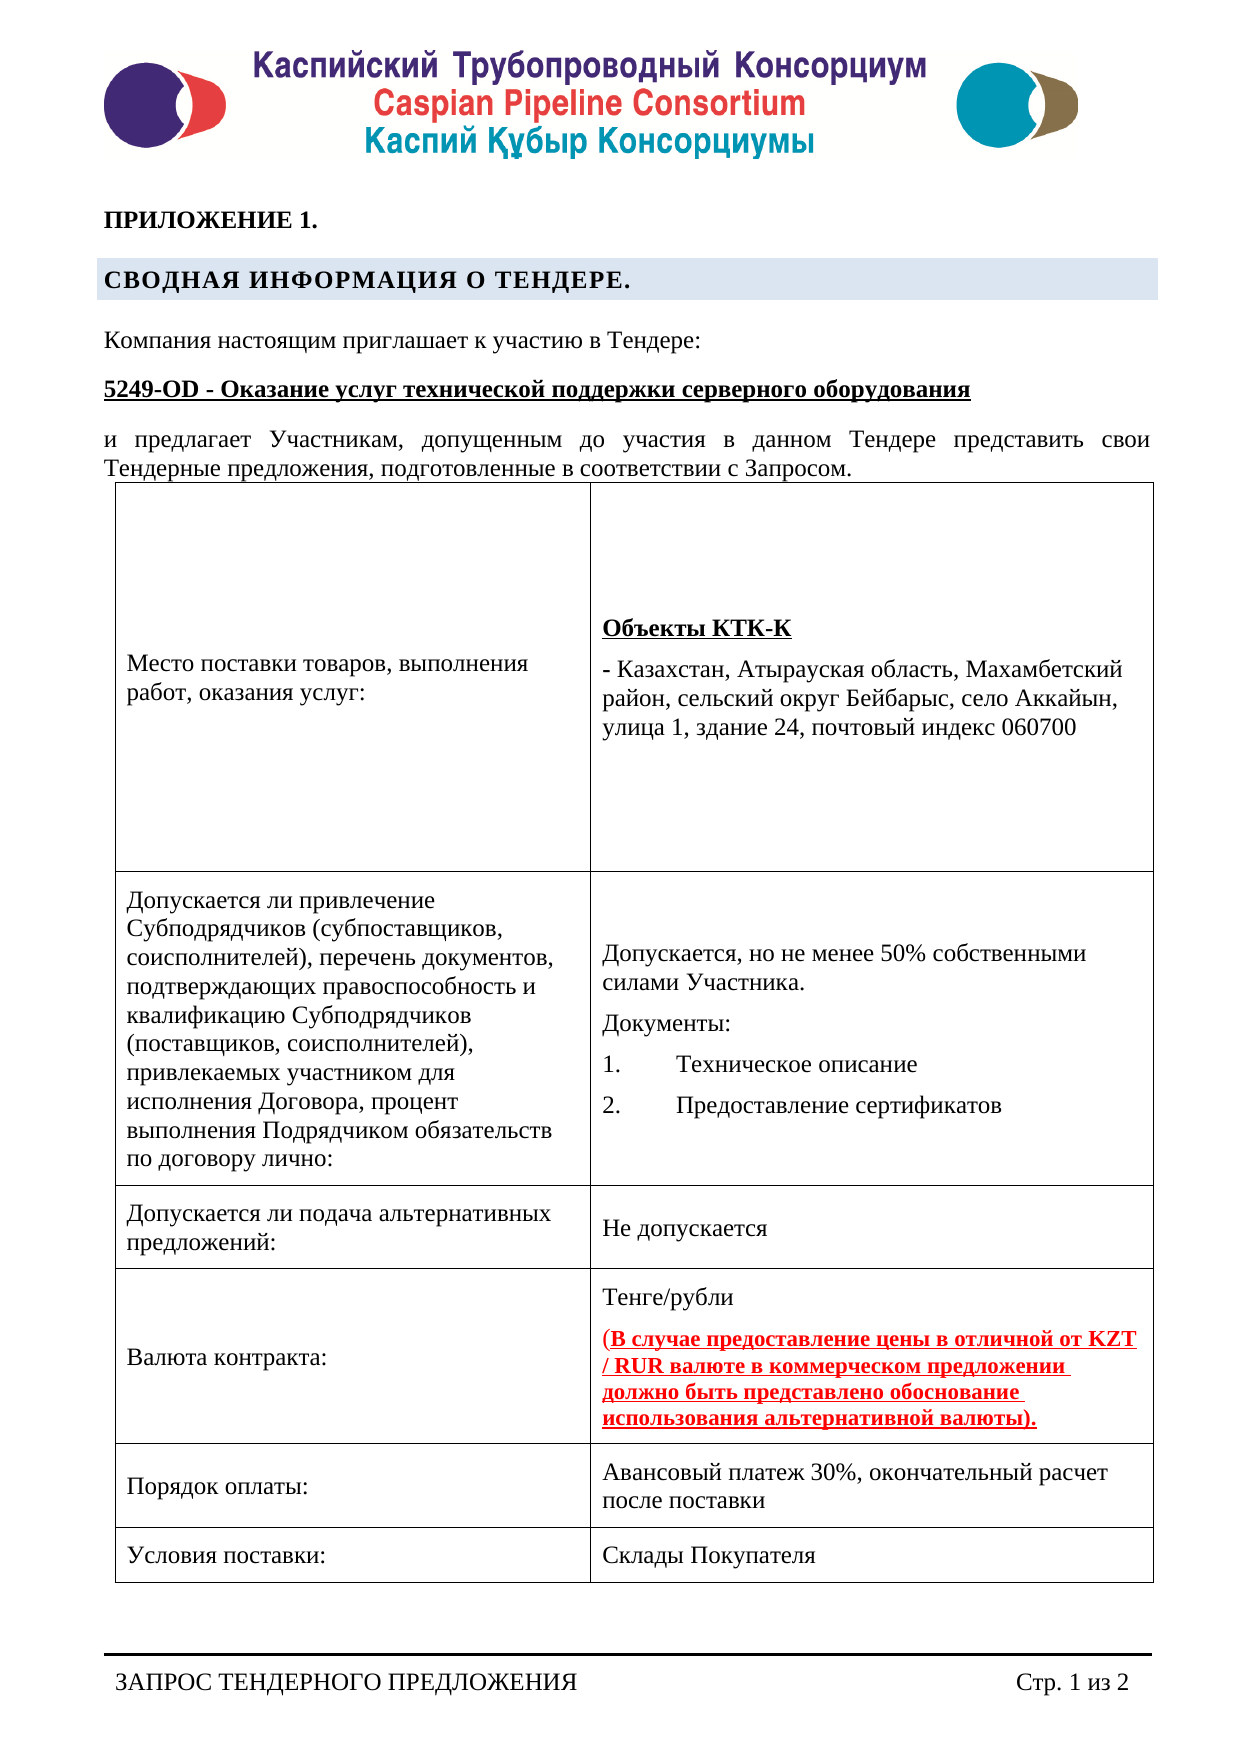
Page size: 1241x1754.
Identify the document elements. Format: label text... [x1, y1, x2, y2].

table_header Объекты КТК-К - Казахстан, Атырауская область, Махамбетский район, сельский округ Бейбарыс, село Аккайын, улица 1, здание 24, почтовый индекс 060700 [591, 483, 1153, 871]
table_cell Условия поставки: [116, 1528, 590, 1582]
table_cell Порядок оплаты: [116, 1444, 590, 1527]
table_cell Тенге/рубли (В случае предоставление цены в отличной от KZT / RUR валюте в коммерческом предложении должно быть представлено обоснование использования альтернативной валюты). [591, 1269, 1153, 1443]
table_cell Допускается ли подача альтернативных предложений: [116, 1186, 590, 1268]
text и предлагает Участникам, допущенным до участия в данном Тендере представить свои Тендерные предложения, подготовленные в соответствии с Запросом. [103, 424, 1152, 482]
table_cell Валюта контракта: [116, 1269, 590, 1443]
table_cell Склады Покупателя [591, 1528, 1153, 1582]
text 5249-OD - Оказание услуг технической поддержки серверного оборудования [103, 374, 1152, 403]
table_cell Авансовый платеж 30%, окончательный расчет после поставки [591, 1444, 1153, 1527]
table_cell Допускается, но не менее 50% собственными силами Участника. Документы: 1. Техническое описание 2. Предоставление сертификатов [591, 872, 1153, 1185]
subtitle Сводная информация о Тендере. [104, 265, 1152, 293]
table_cell Не допускается [591, 1186, 1153, 1268]
table_cell Допускается ли привлечение Субподрядчиков (субпоставщиков, соисполнителей), перечень документов, подтверждающих правоспособность и квалификацию Субподрядчиков (поставщиков, соисполнителей), привлекаемых участником для исполнения Договора, процент выполнения Подрядчиком обязательств по договору лично: [116, 872, 590, 1185]
text ПРИЛОЖЕНИЕ 1. [103, 205, 1152, 233]
table_header Место поставки товаров, выполнения работ, оказания услуг: [116, 483, 590, 871]
text Компания настоящим приглашает к участию в Тендере: [103, 325, 1152, 354]
